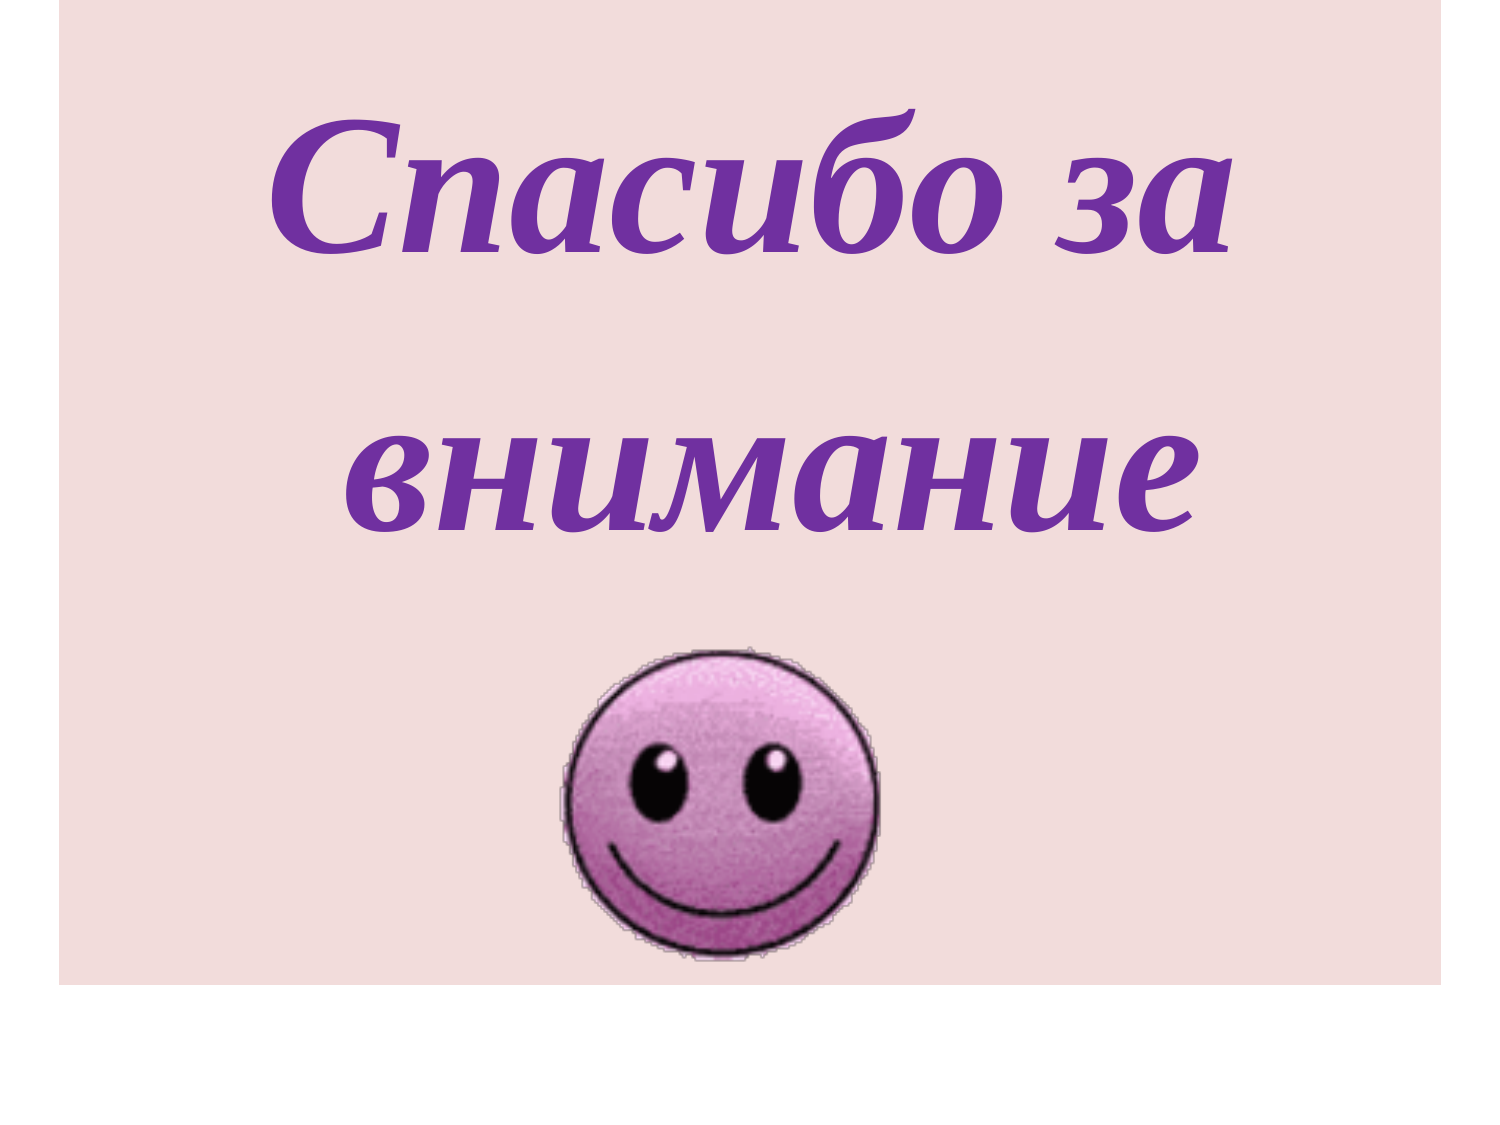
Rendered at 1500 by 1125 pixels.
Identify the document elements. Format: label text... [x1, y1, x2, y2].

picture [527, 621, 903, 986]
table_header Спасибо за внимание [59, 0, 1441, 985]
